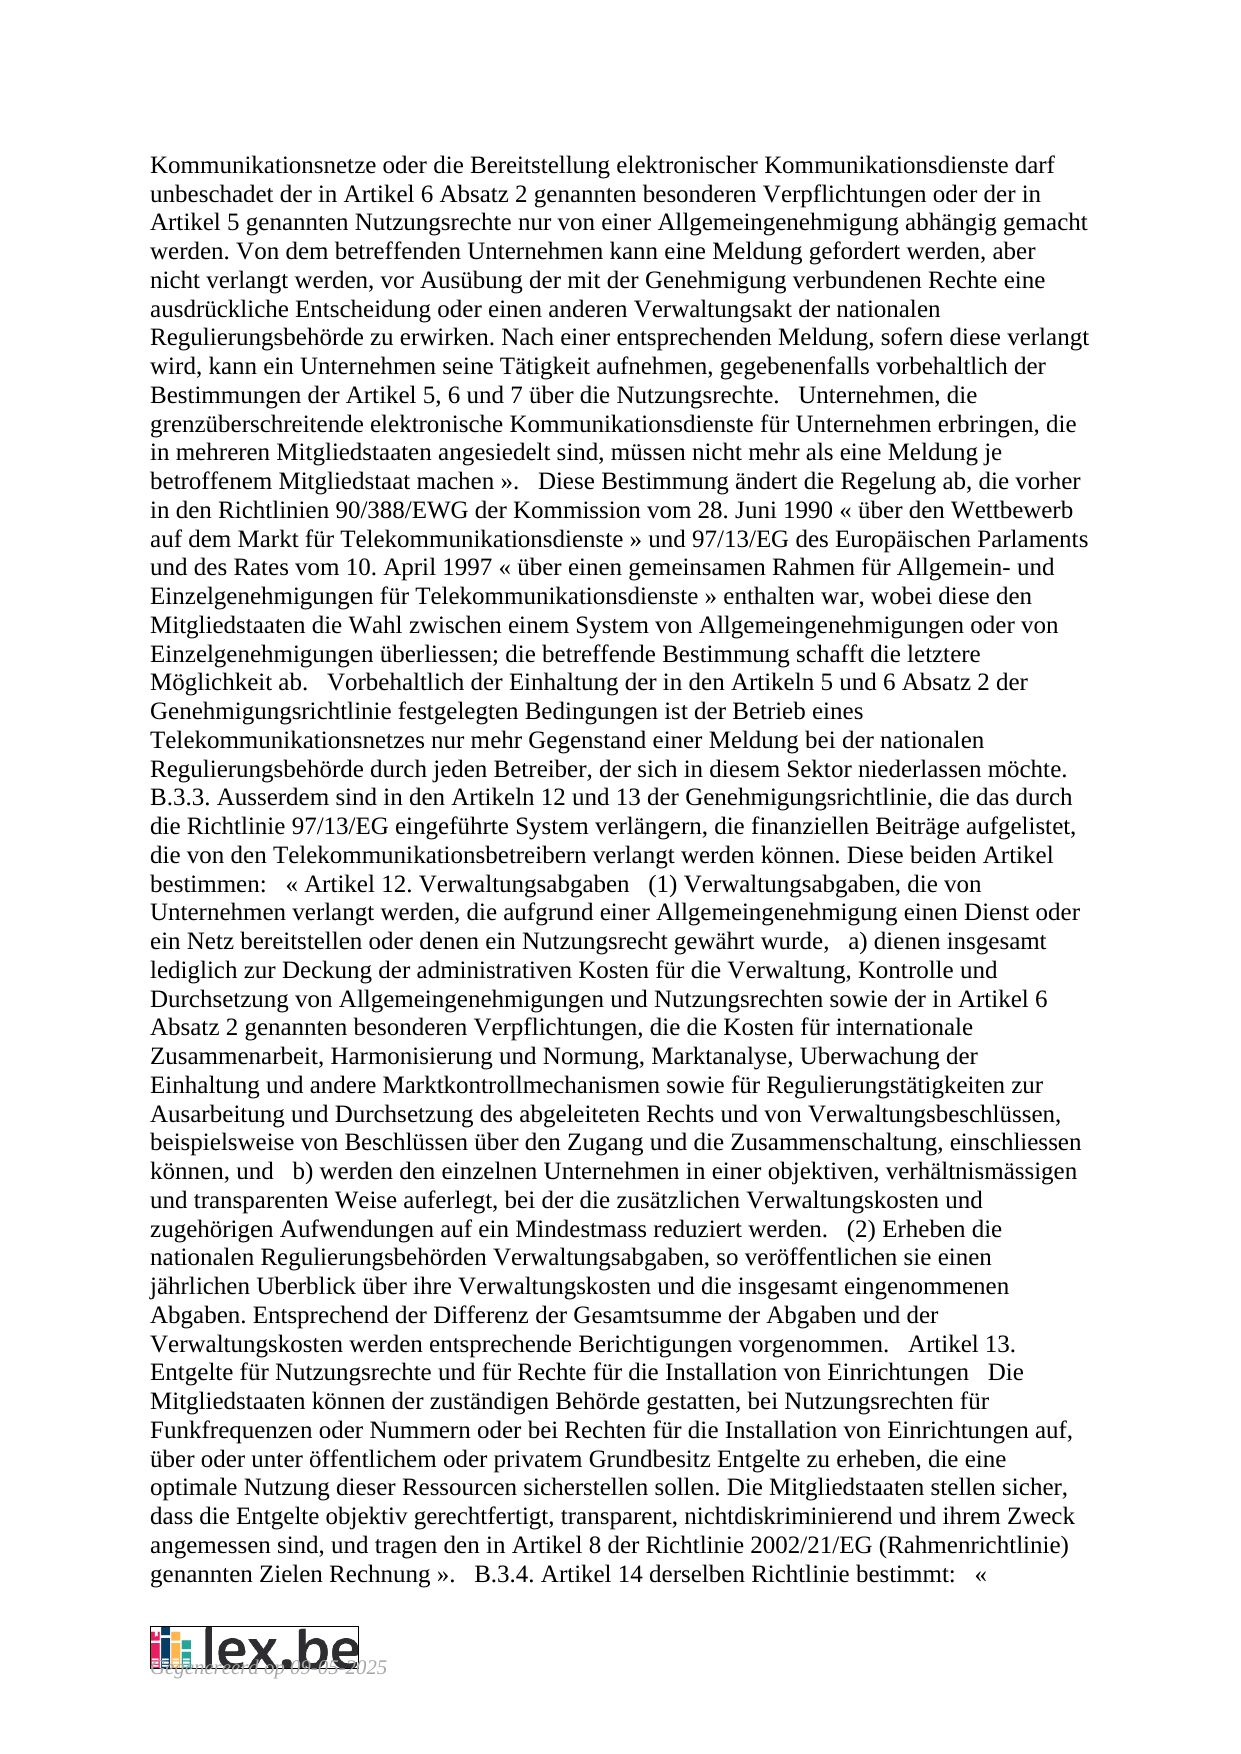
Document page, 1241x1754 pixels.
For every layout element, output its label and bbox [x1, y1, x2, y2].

picture [151, 1627, 358, 1668]
text [150, 150, 1090, 1587]
